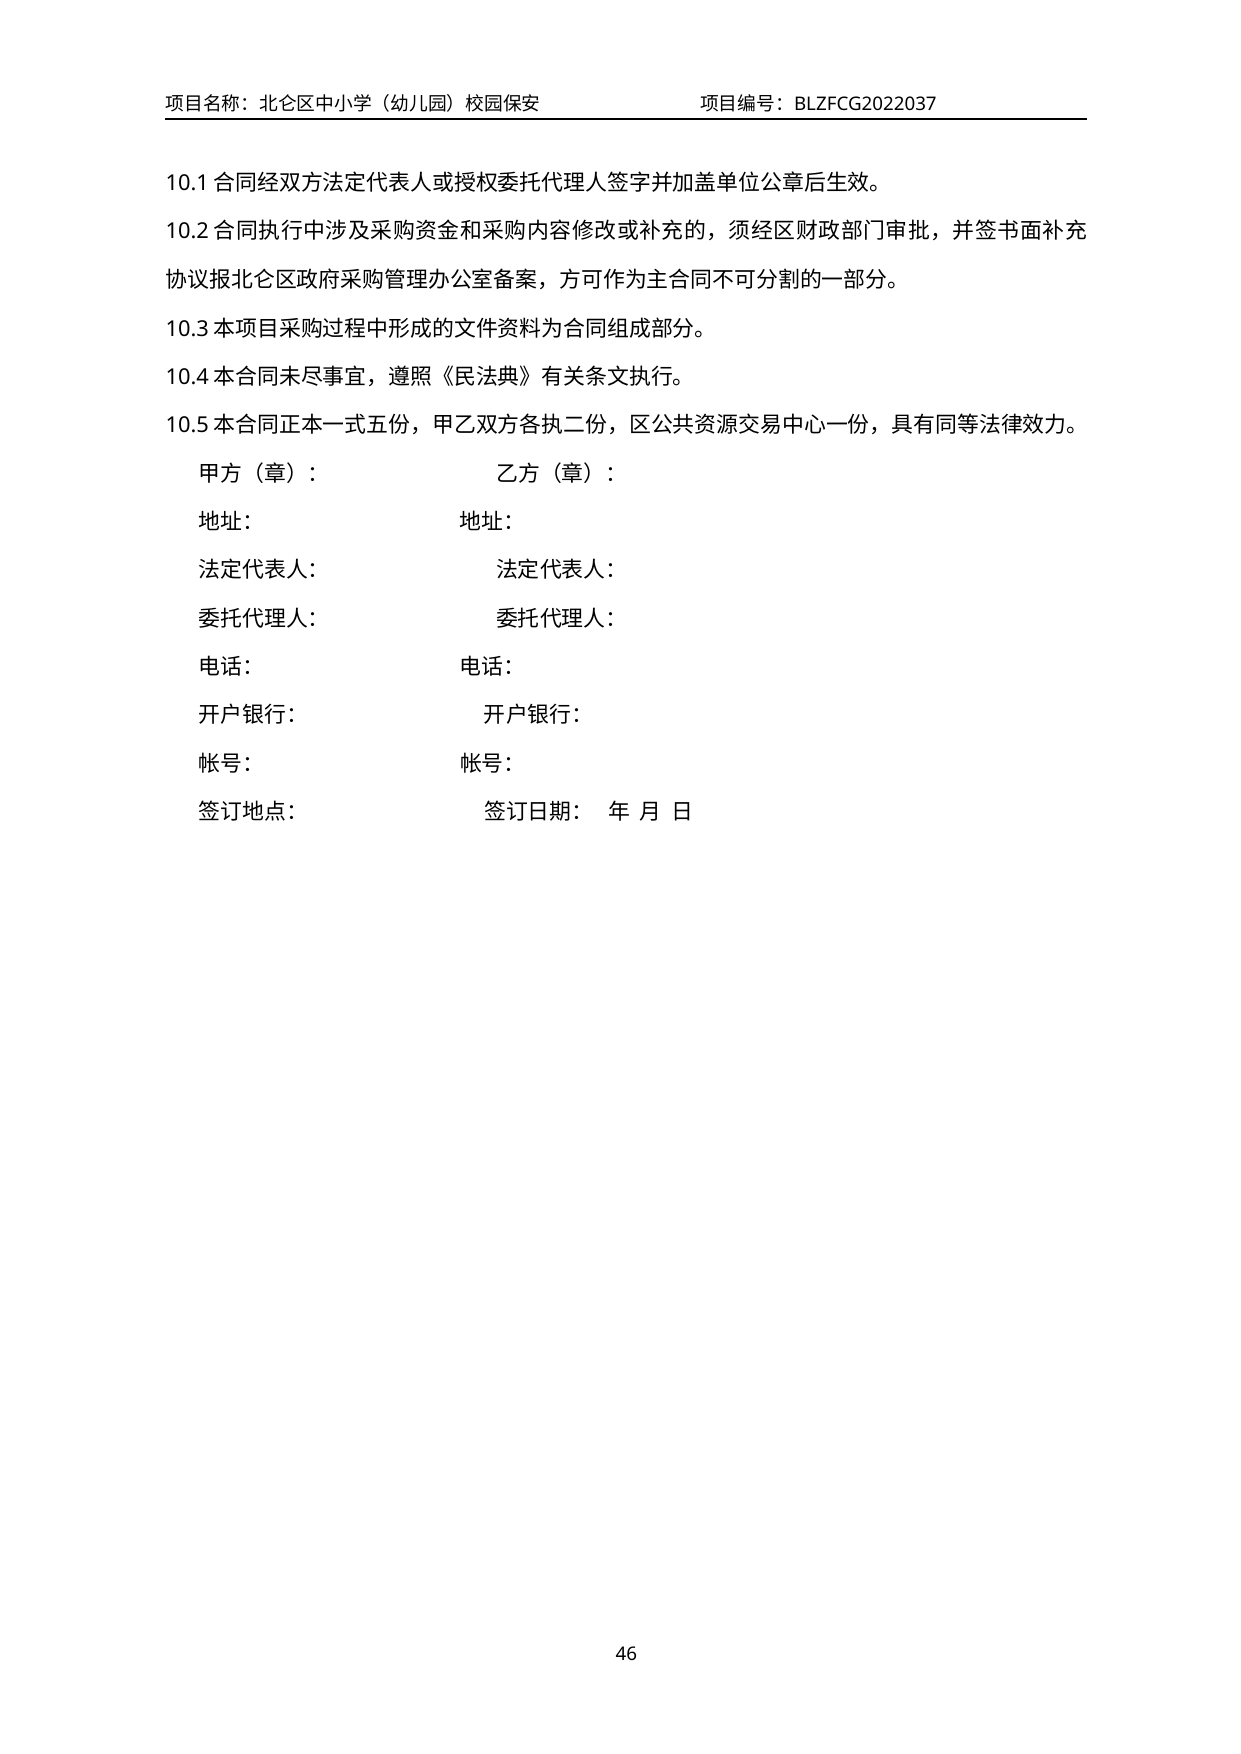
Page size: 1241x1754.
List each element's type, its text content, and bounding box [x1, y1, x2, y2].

text 10.4本合同未尽事宜，遵照《民法典》有关条文执行。 [165, 359, 1087, 391]
text 10.2合同执行中涉及采购资金和采购内容修改或补充的，须经区财政部门审批，并签书面补充协议报北仑区政府采购管理办公室备案，方可作为主合同不可分割的一部分。 [165, 213, 1087, 294]
text 帐号： 帐号： [165, 745, 1087, 778]
text 开户银行： 开户银行： [165, 697, 1087, 729]
text 10.3本项目采购过程中形成的文件资料为合同组成部分。 [165, 310, 1087, 343]
text 电话： 电话： [165, 649, 1087, 681]
text 法定代表人： 法定代表人： [165, 552, 1087, 584]
text 10.1合同经双方法定代表人或授权委托代理人签字并加盖单位公章后生效。 [165, 165, 1087, 197]
text 地址： 地址： [165, 504, 1087, 536]
text 甲方（章）： 乙方（章）： [165, 455, 1087, 488]
text 委托代理人： 委托代理人： [165, 600, 1087, 633]
text 10.5本合同正本一式五份，甲乙双方各执二份，区公共资源交易中心一份，具有同等法律效力。 [165, 407, 1087, 439]
text 签订地点： 签订日期： 年 月 日 [165, 794, 1087, 826]
